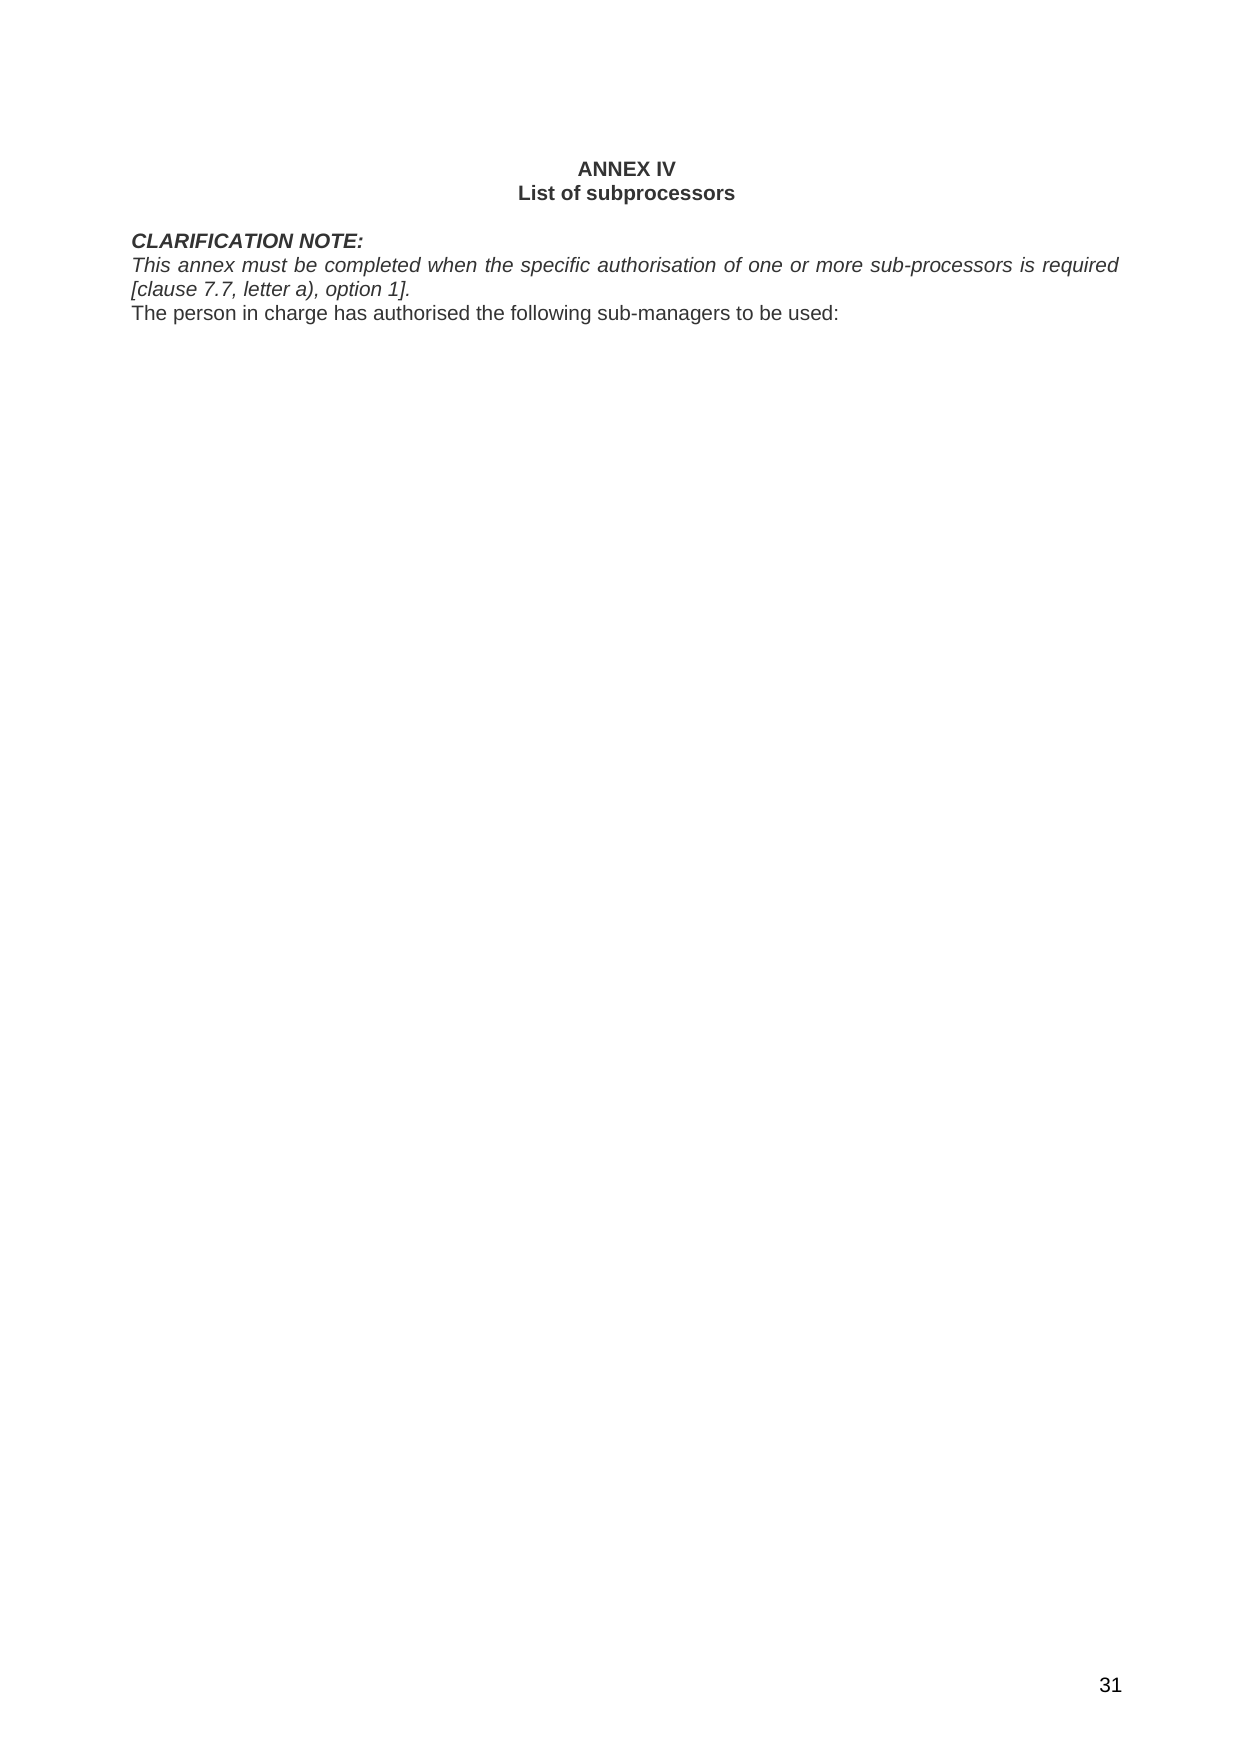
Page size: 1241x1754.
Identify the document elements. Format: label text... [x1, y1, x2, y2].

text ANNEX IV [131, 157, 1122, 181]
text List of subprocessors [131, 181, 1122, 205]
text The person in charge has authorised the following sub-managers to be used: [131, 301, 1122, 324]
text CLARIFICATION NOTE: [131, 229, 1122, 253]
text This annex must be completed when the specific authorisation of one or more sub-processors is required [clause 7.7, letter a), option 1]. [131, 253, 1122, 301]
